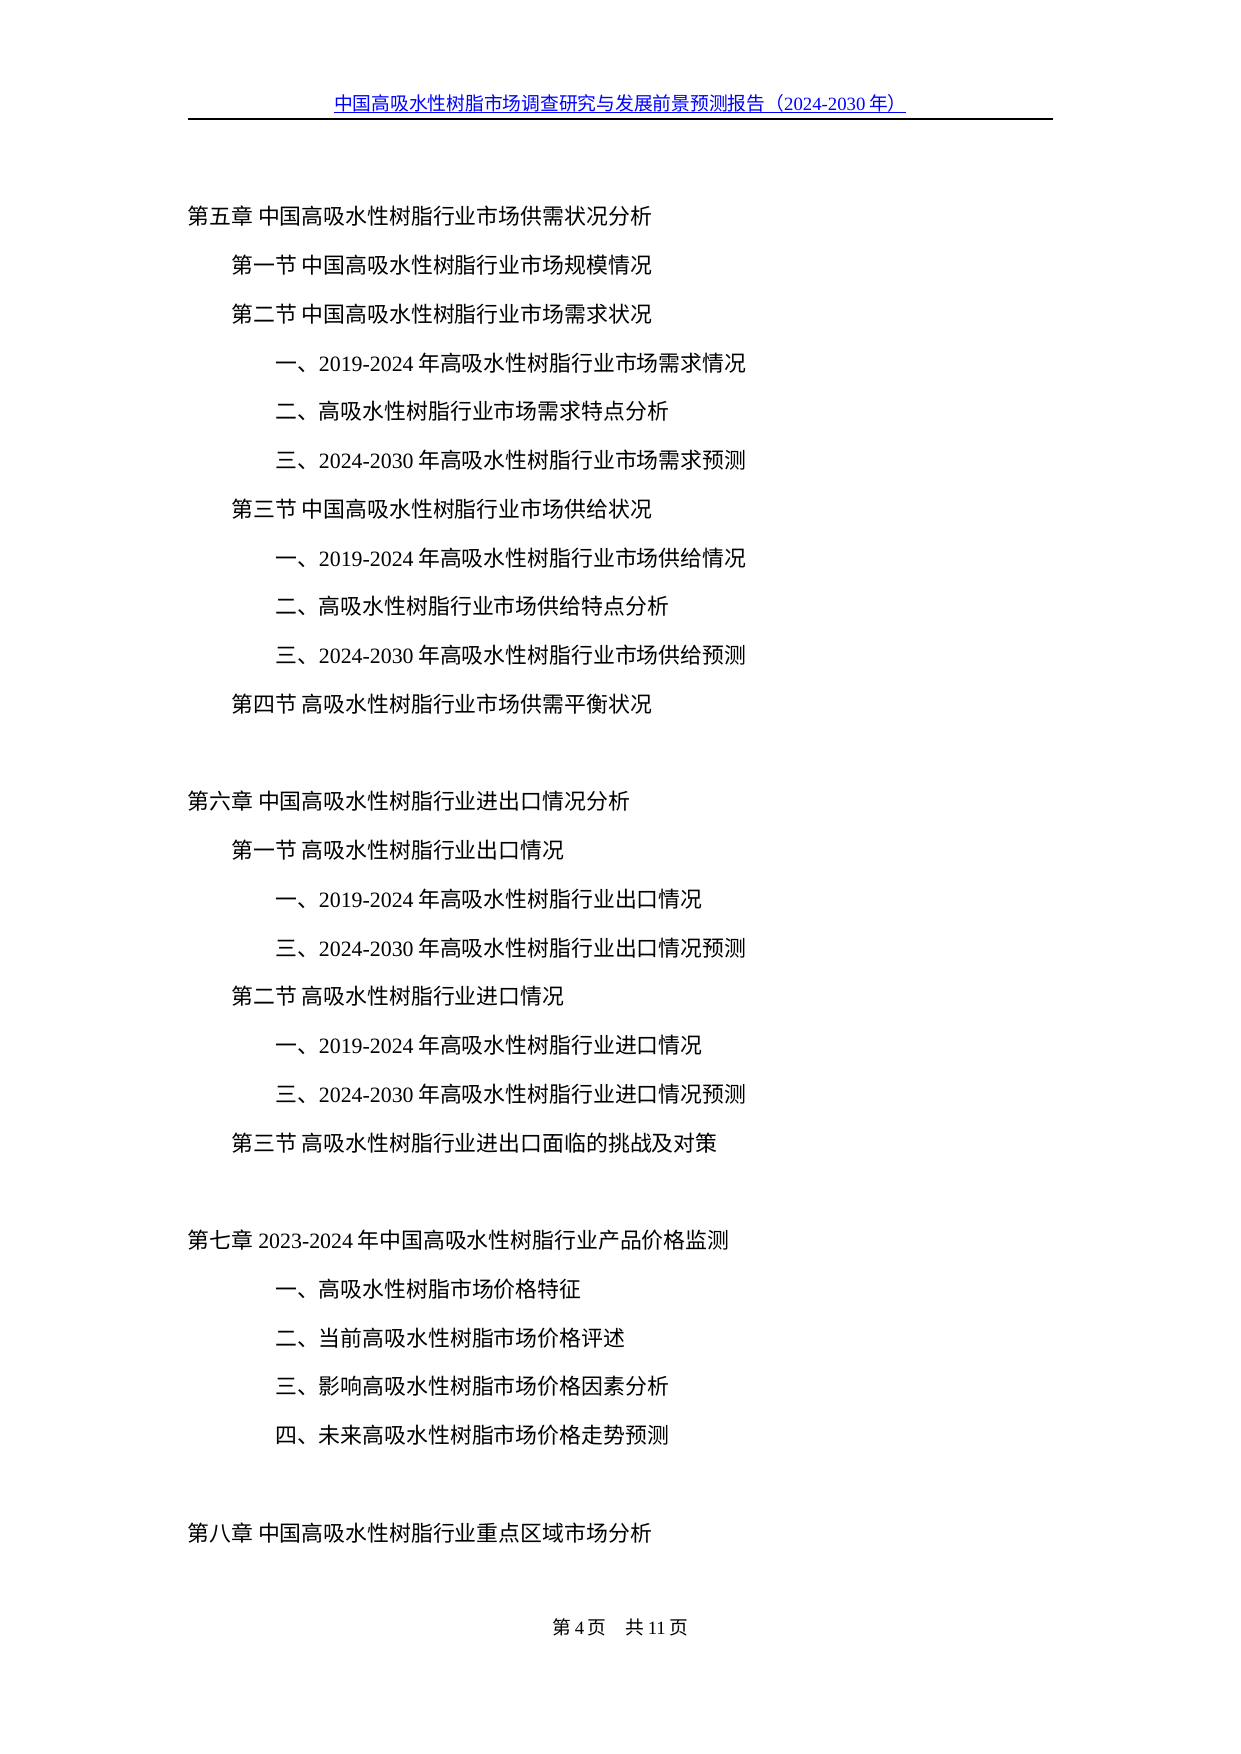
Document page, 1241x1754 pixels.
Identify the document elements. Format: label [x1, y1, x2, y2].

text [187, 150, 1053, 1548]
